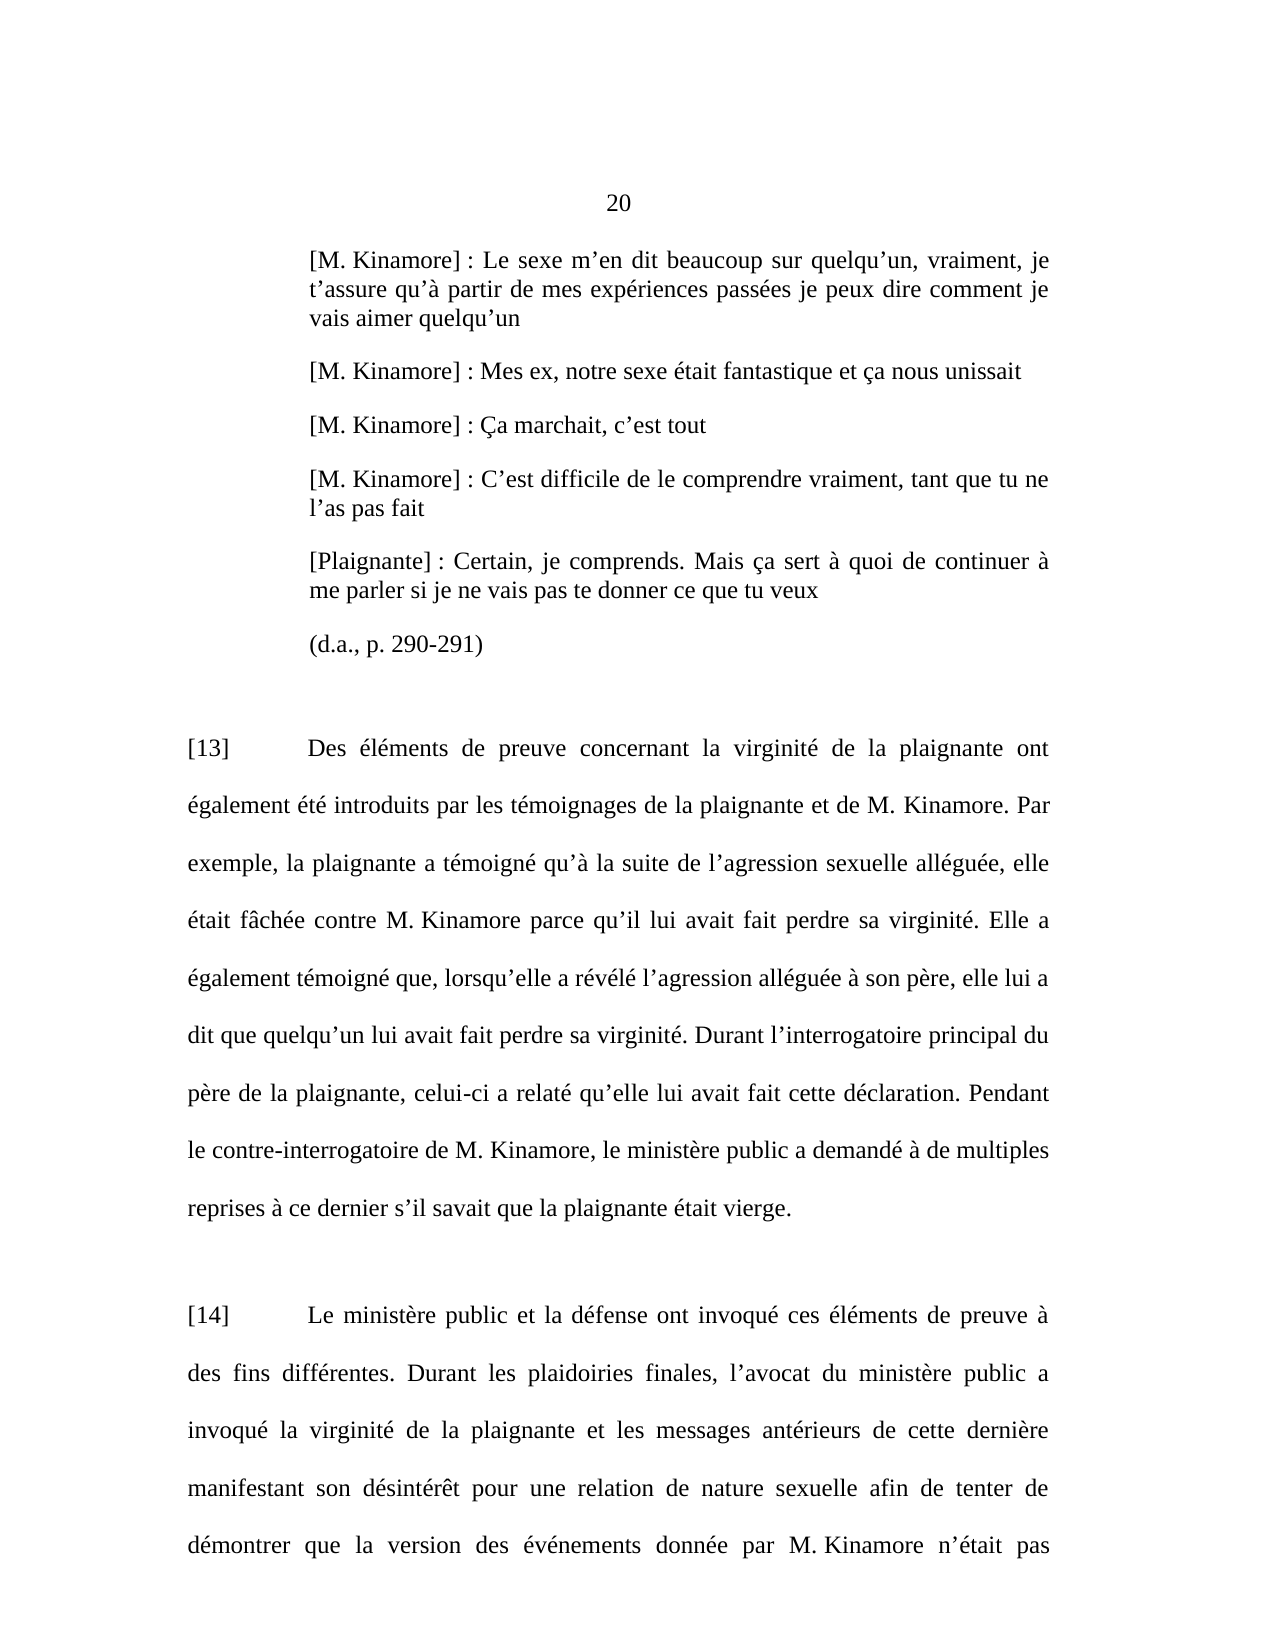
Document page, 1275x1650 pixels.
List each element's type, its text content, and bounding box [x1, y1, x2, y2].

text [Plaignante] : Certain, je comprends. Mais ça sert à quoi de continuer à me parler si je ne vais pas te donner ce que tu veux [187, 546, 1050, 604]
text Des éléments de preuve concernant la virginité de la plaignante ont également été introduits par les témoignages de la plaignante et de M. Kinamore. Par exemple, la plaignante a témoigné qu’à la suite de l’agression sexuelle alléguée, elle était fâchée contre M. Kinamore parce qu’il lui avait fait perdre sa virginité. Elle a également témoigné que, lorsqu’elle a révélé l’agression alléguée à son père, elle lui a dit que quelqu’un lui avait fait perdre sa virginité. Durant l’interrogatoire principal du père de la plaignante, celui-ci a relaté qu’elle lui avait fait cette déclaration. Pendant le contre-interrogatoire de M. Kinamore, le ministère public a demandé à de multiples reprises à ce dernier s’il savait que la plaignante était vierge. [187, 733, 1050, 1221]
text [M. Kinamore] : Ça marchait, c’est tout [187, 410, 1050, 439]
text [M. Kinamore] : Mes ex, notre sexe était fantastique et ça nous unissait [187, 356, 1050, 385]
text [M. Kinamore] : Le sexe m’en dit beaucoup sur quelqu’un, vraiment, je t’assure qu’à partir de mes expériences passées je peux dire comment je vais aimer quelqu’un [187, 245, 1050, 331]
text (d.a., p. 290-291) [187, 629, 1050, 658]
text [187, 1300, 1050, 1559]
text [M. Kinamore] : C’est difficile de le comprendre vraiment, tant que tu ne l’as pas fait [187, 464, 1050, 521]
